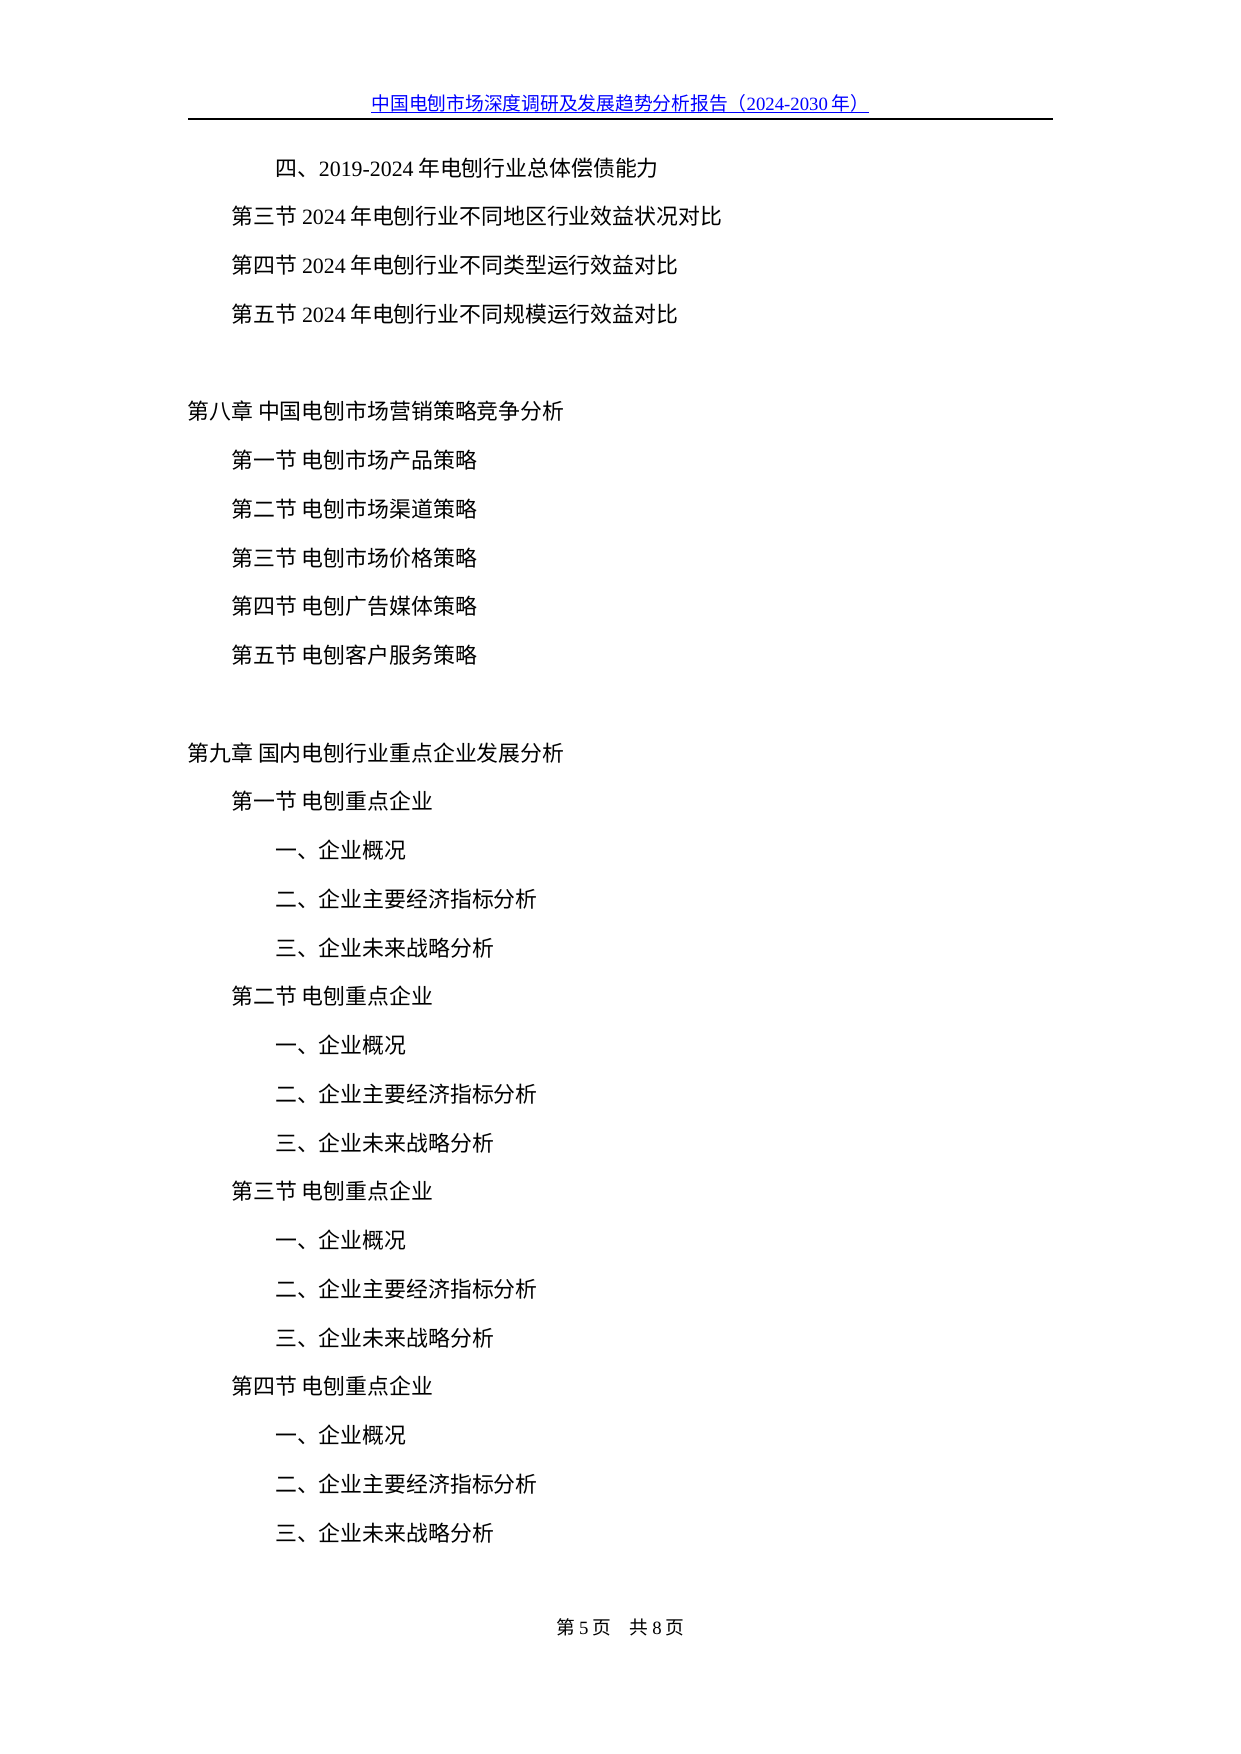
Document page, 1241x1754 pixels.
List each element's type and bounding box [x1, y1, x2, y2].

text [187, 150, 1053, 1548]
